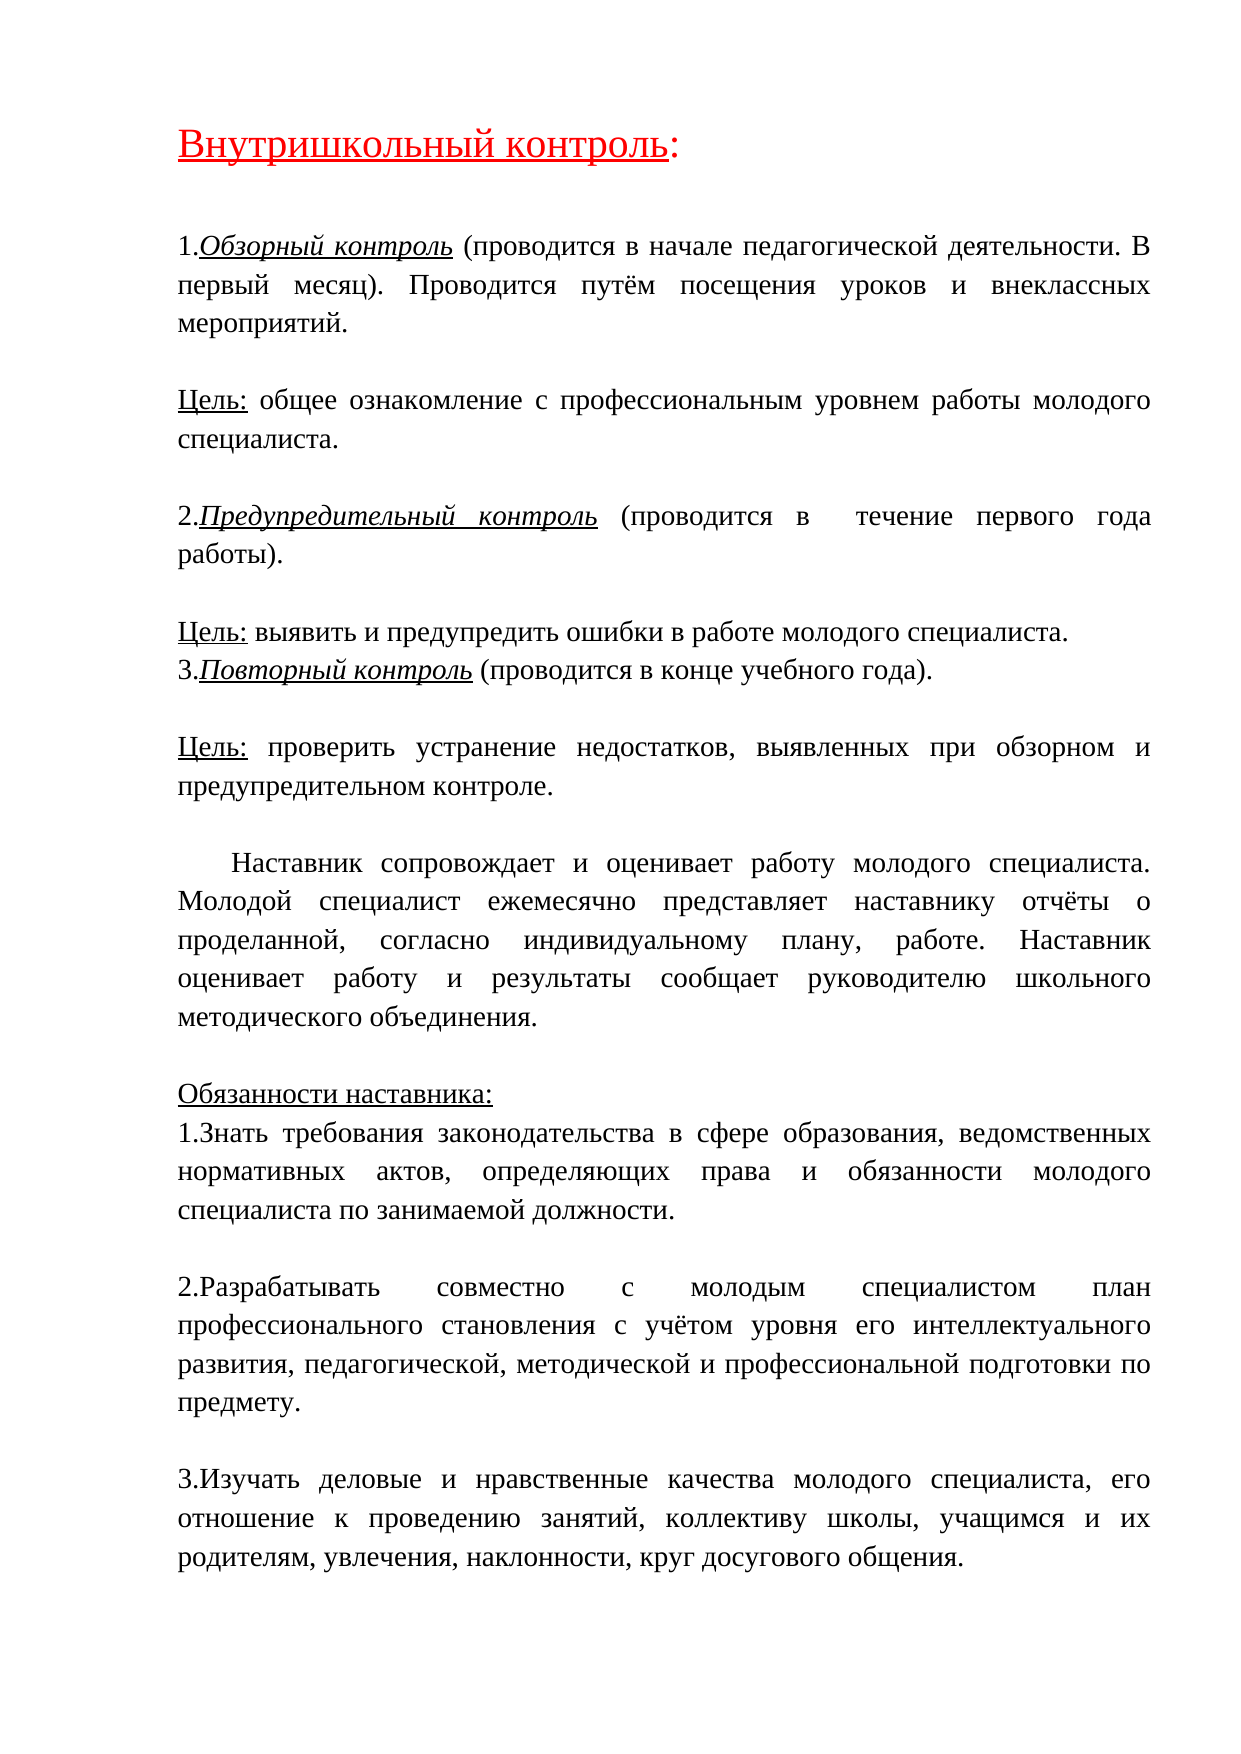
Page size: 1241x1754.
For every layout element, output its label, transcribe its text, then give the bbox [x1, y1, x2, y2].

list 2.Разрабатывать совместно с молодым специалистом план профессионального становления с учётом уровня его интеллектуального развития, педагогической, методической и профессиональной подготовки по предмету. [177, 1269, 1152, 1418]
list 3.Изучать деловые и нравственные качества молодого специалиста, его отношение к проведению занятий, коллективу школы, учащимся и их родителям, увлечения, наклонности, круг досугового общения. [177, 1462, 1152, 1572]
list Цель: выявить и предупредить ошибки в работе молодого специалиста. [177, 614, 1152, 647]
list Внутришкольный контроль: [177, 118, 1152, 166]
list 3.Повторный контроль (проводится в конце учебного года). [177, 652, 1152, 686]
list 1.Обзорный контроль (проводится в начале педагогической деятельности. В первый месяц). Проводится путём посещения уроков и внеклассных мероприятий. [177, 228, 1152, 339]
list Цель: общее ознакомление с профессиональным уровнем работы молодого специалиста. [177, 382, 1152, 454]
list Цель: проверить устранение недостатков, выявленных при обзорном и предупредительном контроле. [177, 729, 1152, 801]
list 1.Знать требования законодательства в сфере образования, ведомственных нормативных актов, определяющих права и обязанности молодого специалиста по занимаемой должности. [177, 1115, 1152, 1225]
list Наставник сопровождает и оценивает работу молодого специалиста. Молодой специалист ежемесячно представляет наставнику отчёты о проделанной, согласно индивидуальному плану, работе. Наставник оценивает работу и результаты сообщает руководителю школьного методического объединения. [177, 845, 1152, 1033]
list 2.Предупредительный контроль (проводится в течение первого года работы). [177, 498, 1152, 570]
list Обязанности наставника: [177, 1076, 1152, 1110]
